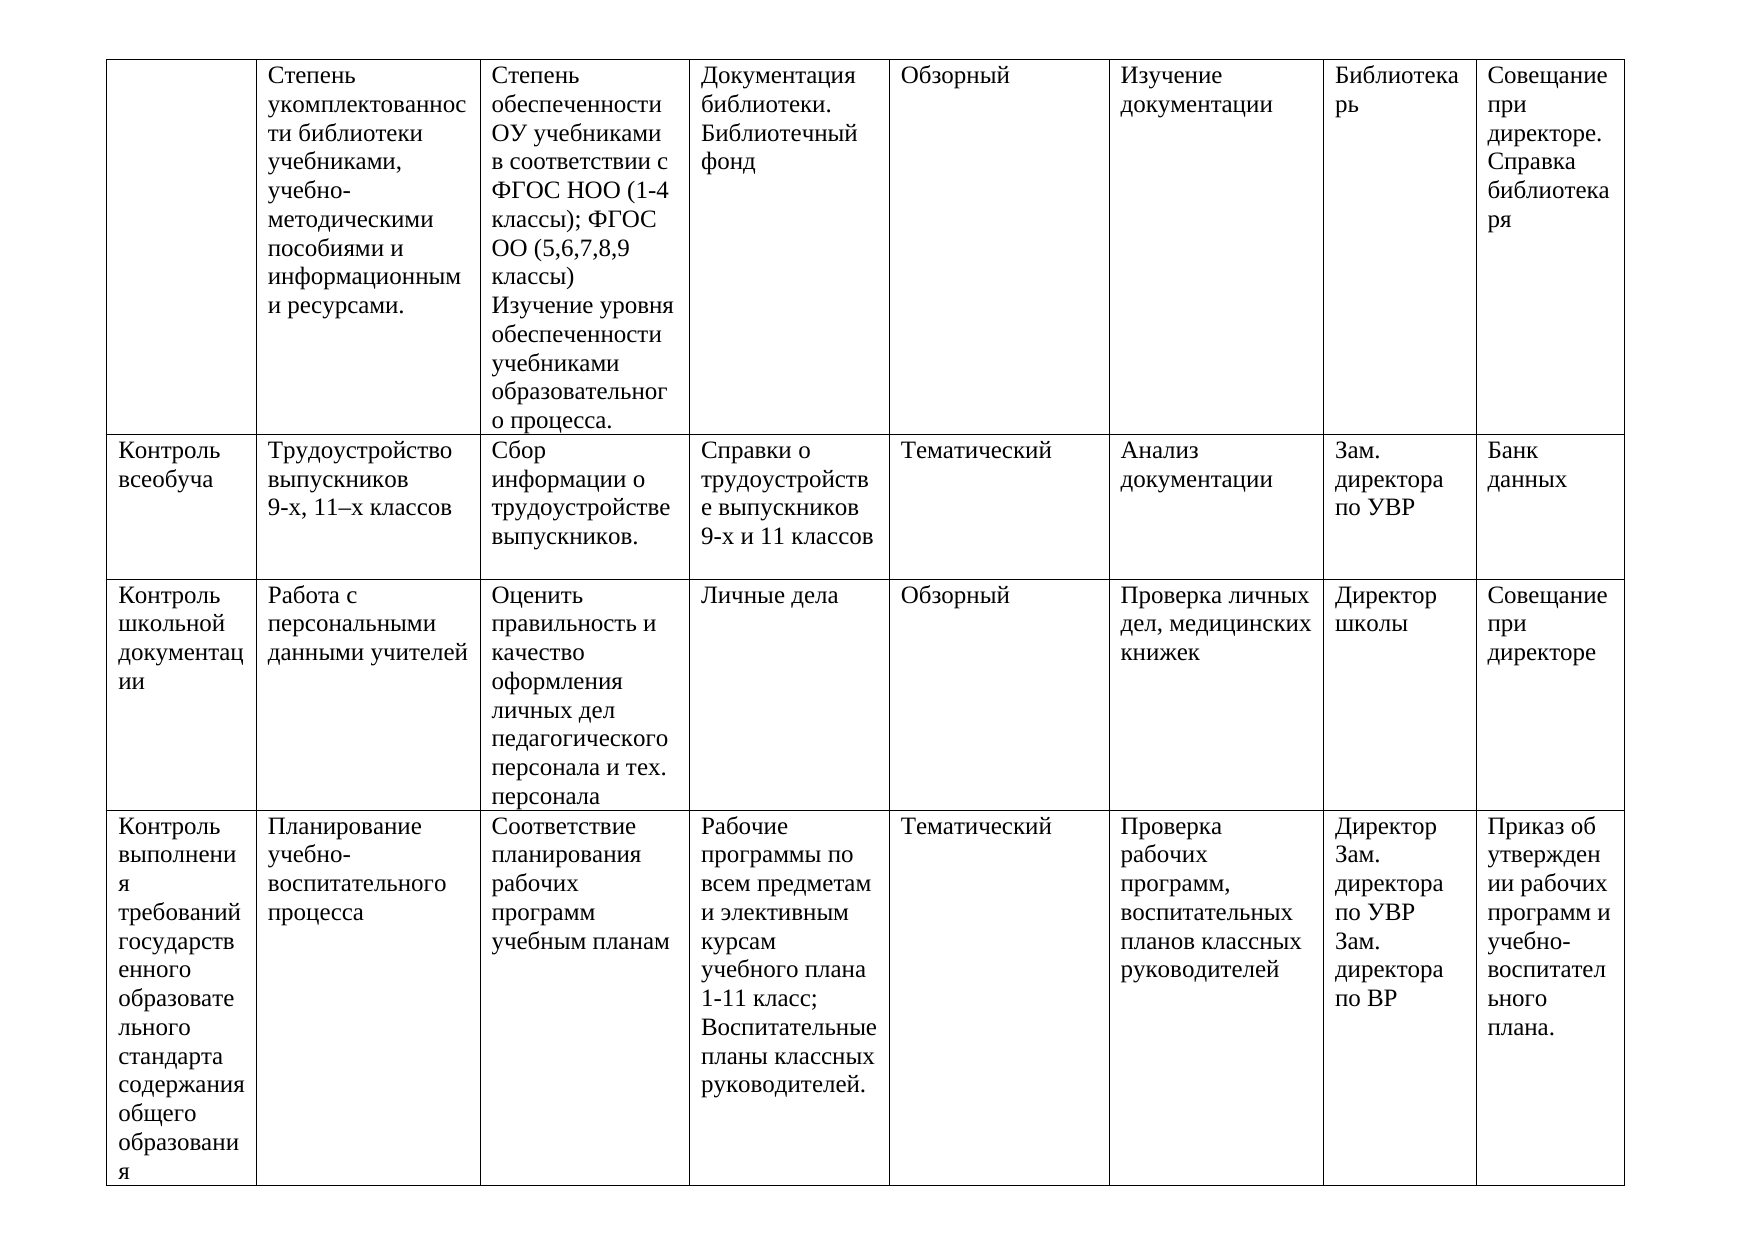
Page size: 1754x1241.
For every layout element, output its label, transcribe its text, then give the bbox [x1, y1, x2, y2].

table_cell Обзорный [890, 580, 1109, 810]
table_cell Контроль всеобуча [107, 435, 256, 579]
table_cell Оценить правильность и качество оформления личных дел педагогического персонала и тех. персонала [481, 580, 689, 810]
table_cell Личные дела [690, 580, 889, 810]
table_cell Справки о трудоустройстве выпускников 9-х и 11 классов [690, 435, 889, 579]
table_cell Изучение документации [1110, 60, 1323, 434]
table_cell Трудоустройство выпускников 9-х, 11–х классов [257, 435, 480, 579]
table_cell Директор школы [1324, 580, 1476, 810]
table_cell Проверка личных дел, медицинских книжек [1110, 580, 1323, 810]
table_cell Тематический [890, 811, 1109, 1184]
table_cell Контроль школьной документации [107, 580, 256, 810]
table_cell Планирование учебно-воспитательного процесса [257, 811, 480, 1184]
table_cell Зам. директора по УВР [1324, 435, 1476, 579]
table_cell Обзорный [890, 60, 1109, 434]
table_cell Работа с персональными данными учителей [257, 580, 480, 810]
table_cell Соответствие планирования рабочих программ учебным планам [481, 811, 689, 1184]
table_cell Библиотекарь [1324, 60, 1476, 434]
table_cell Банк данных [1477, 435, 1624, 579]
table_cell Тематический [890, 435, 1109, 579]
table_cell Анализ документации [1110, 435, 1323, 579]
table_cell Степень укомплектованности библиотеки учебниками, учебно-методическими пособиями и информационными ресурсами. [257, 60, 480, 434]
table_cell Документация библиотеки. Библиотечный фонд [690, 60, 889, 434]
table_cell Приказ об утверждении рабочих программ и учебно-воспитательного плана. [1477, 811, 1624, 1184]
table_cell Сбор информации о трудоустройстве выпускников. [481, 435, 689, 579]
table_cell Совещание при директоре [1477, 580, 1624, 810]
table_cell Совещание при директоре. Справка библиотекаря [1477, 60, 1624, 434]
table_cell Контроль выполнения требований государственного образовательного стандарта содержания общего образования [107, 811, 256, 1184]
table_cell Рабочие программы по всем предметам и элективным курсам учебного плана 1-11 класс; Воспитательные планы классных руководителей. [690, 811, 889, 1184]
table_cell Директор Зам. директора по УВР Зам. директора по ВР [1324, 811, 1476, 1184]
table_cell Проверка рабочих программ, воспитательных планов классных руководителей [1110, 811, 1323, 1184]
table_cell Степень обеспеченности ОУ учебниками в соответствии с ФГОС НОО (1-4 классы); ФГОС ОО (5,6,7,8,9 классы) Изучение уровня обеспеченности учебниками образовательного процесса. [481, 60, 689, 434]
